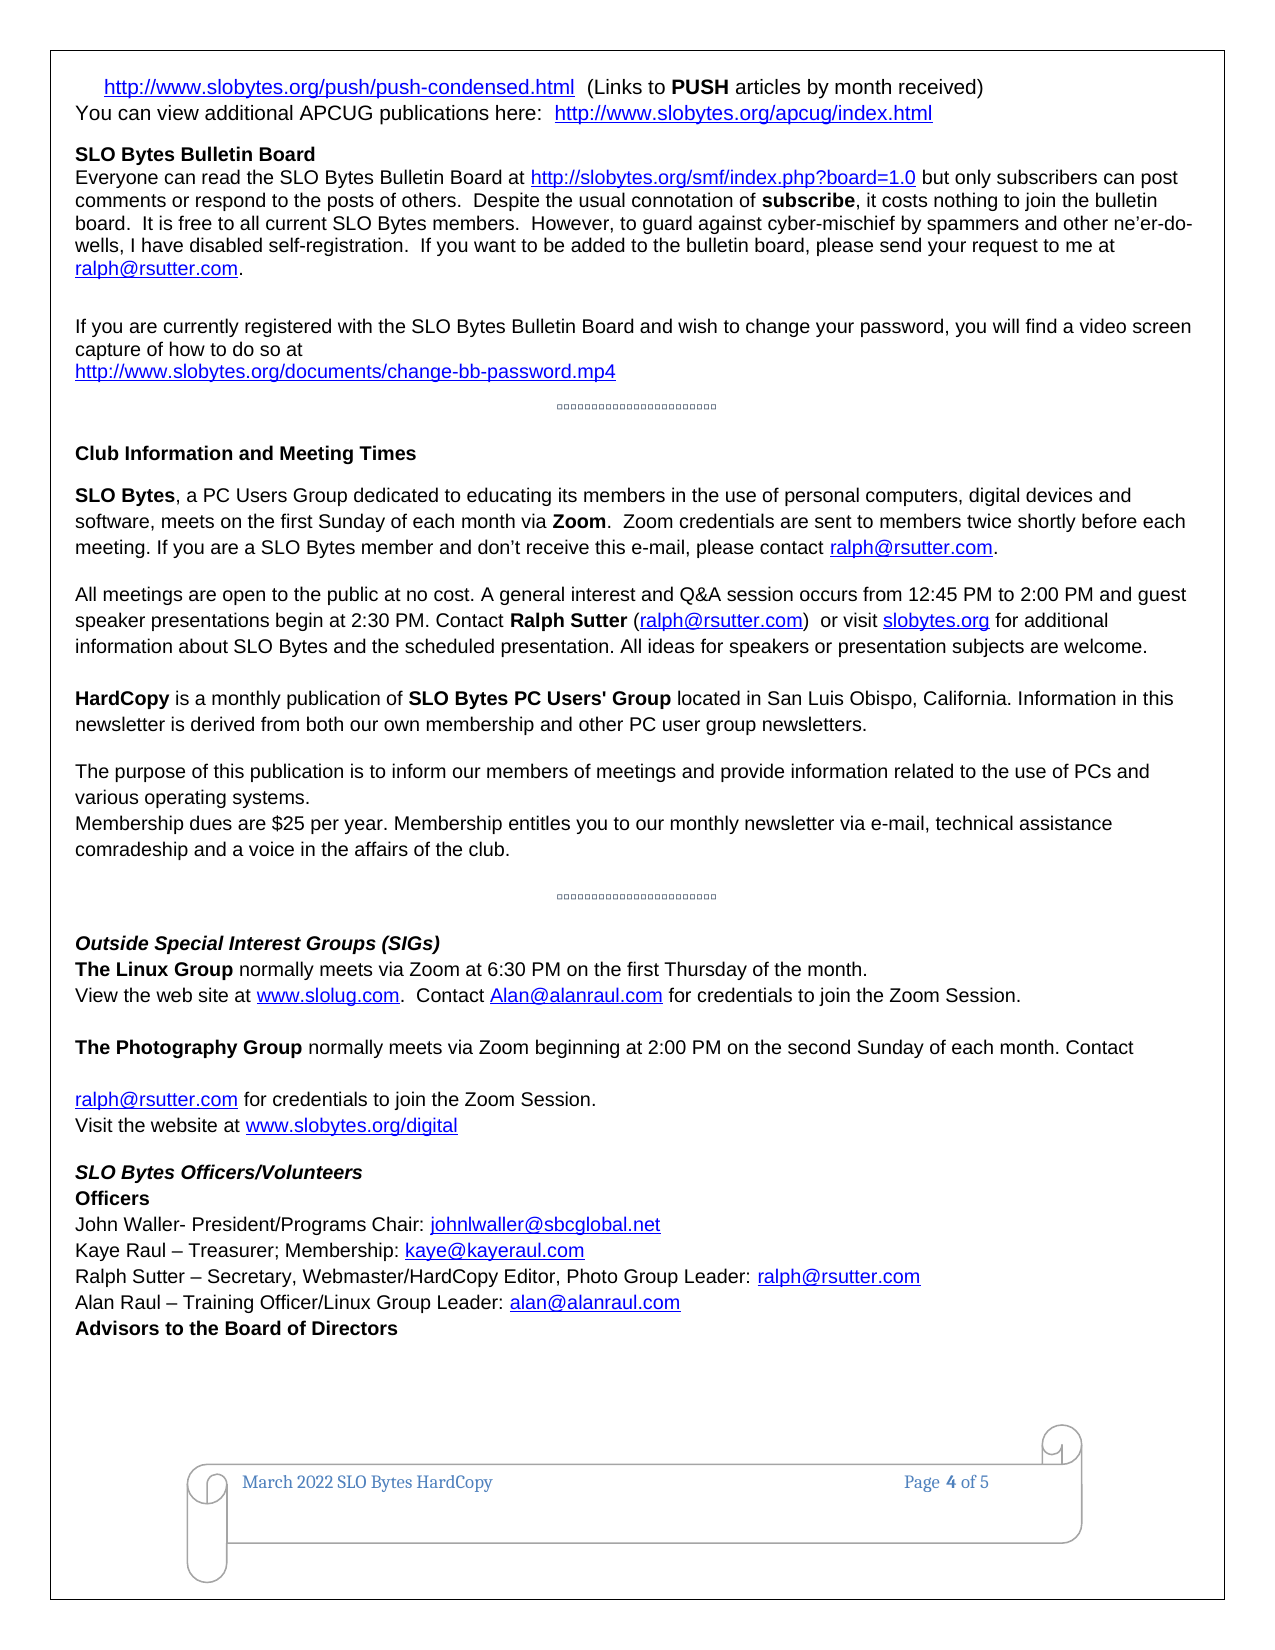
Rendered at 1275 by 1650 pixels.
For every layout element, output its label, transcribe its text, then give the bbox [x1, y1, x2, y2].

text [75, 75, 1200, 125]
text ▫▫▫▫▫▫▫▫▫▫▫▫▫▫▫▫▫▫▫▫▫▫▫ [75, 884, 1200, 907]
text All meetings are open to the public at no cost. A general interest and Q&A session occurs from 12:45 PM to 2:00 PM and guest speaker presentations begin at 2:30 PM. Contact Ralph Sutter (ralph@rsutter.com) or visit slobytes.org for additional information about SLO Bytes and the scheduled presentation. All ideas for speakers or presentation subjects are welcome. HardCopy is a monthly publication of SLO Bytes PC Users' Group located in San Luis Obispo, California. Information in this newsletter is derived from both our own membership and other PC user group newsletters. [75, 582, 1200, 735]
text The purpose of this publication is to inform our members of meetings and provide information related to the use of PCs and various operating systems. Membership dues are $25 per year. Membership entitles you to our monthly newsletter via e-mail, technical assistance comradeship and a voice in the affairs of the club. [75, 759, 1200, 860]
text Outside Special Interest Groups (SIGs) The Linux Group normally meets via Zoom at 6:30 PM on the first Thursday of the month. View the web site at www.slolug.com. Contact Alan@alanraul.com for credentials to join the Zoom Session. The Photography Group normally meets via Zoom beginning at 2:00 PM on the second Sunday of each month. Contact ralph@rsutter.com for credentials to join the Zoom Session. Visit the website at www.slobytes.org/digital [75, 931, 1200, 1136]
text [75, 1161, 1200, 1339]
text Club Information and Meeting Times [75, 442, 1200, 465]
text If you are currently registered with the SLO Bytes Bulletin Board and wish to change your password, you will find a video screen capture of how to do so at http://www.slobytes.org/documents/change-bb-password.mp4 [75, 292, 1200, 383]
text SLO Bytes, a PC Users Group dedicated to educating its members in the use of personal computers, digital devices and software, meets on the first Sunday of each month via Zoom. Zoom credentials are sent to members twice shortly before each meeting. If you are a SLO Bytes member and don’t receive this e-mail, please contact ralph@rsutter.com. [75, 483, 1200, 558]
text SLO Bytes Bulletin Board Everyone can read the SLO Bytes Bulletin Board at http://slobytes.org/smf/index.php?board=1.0 but only subscribers can post comments or respond to the posts of others. Despite the usual connotation of subscribe, it costs nothing to join the bulletin board. It is free to all current SLO Bytes members. However, to guard against cyber-mischief by spammers and other ne’er-do-wells, I have disabled self-registration. If you want to be added to the bulletin board, please send your request to me at ralph@rsutter.com. [75, 143, 1200, 279]
text ▫▫▫▫▫▫▫▫▫▫▫▫▫▫▫▫▫▫▫▫▫▫▫ [75, 395, 1200, 418]
